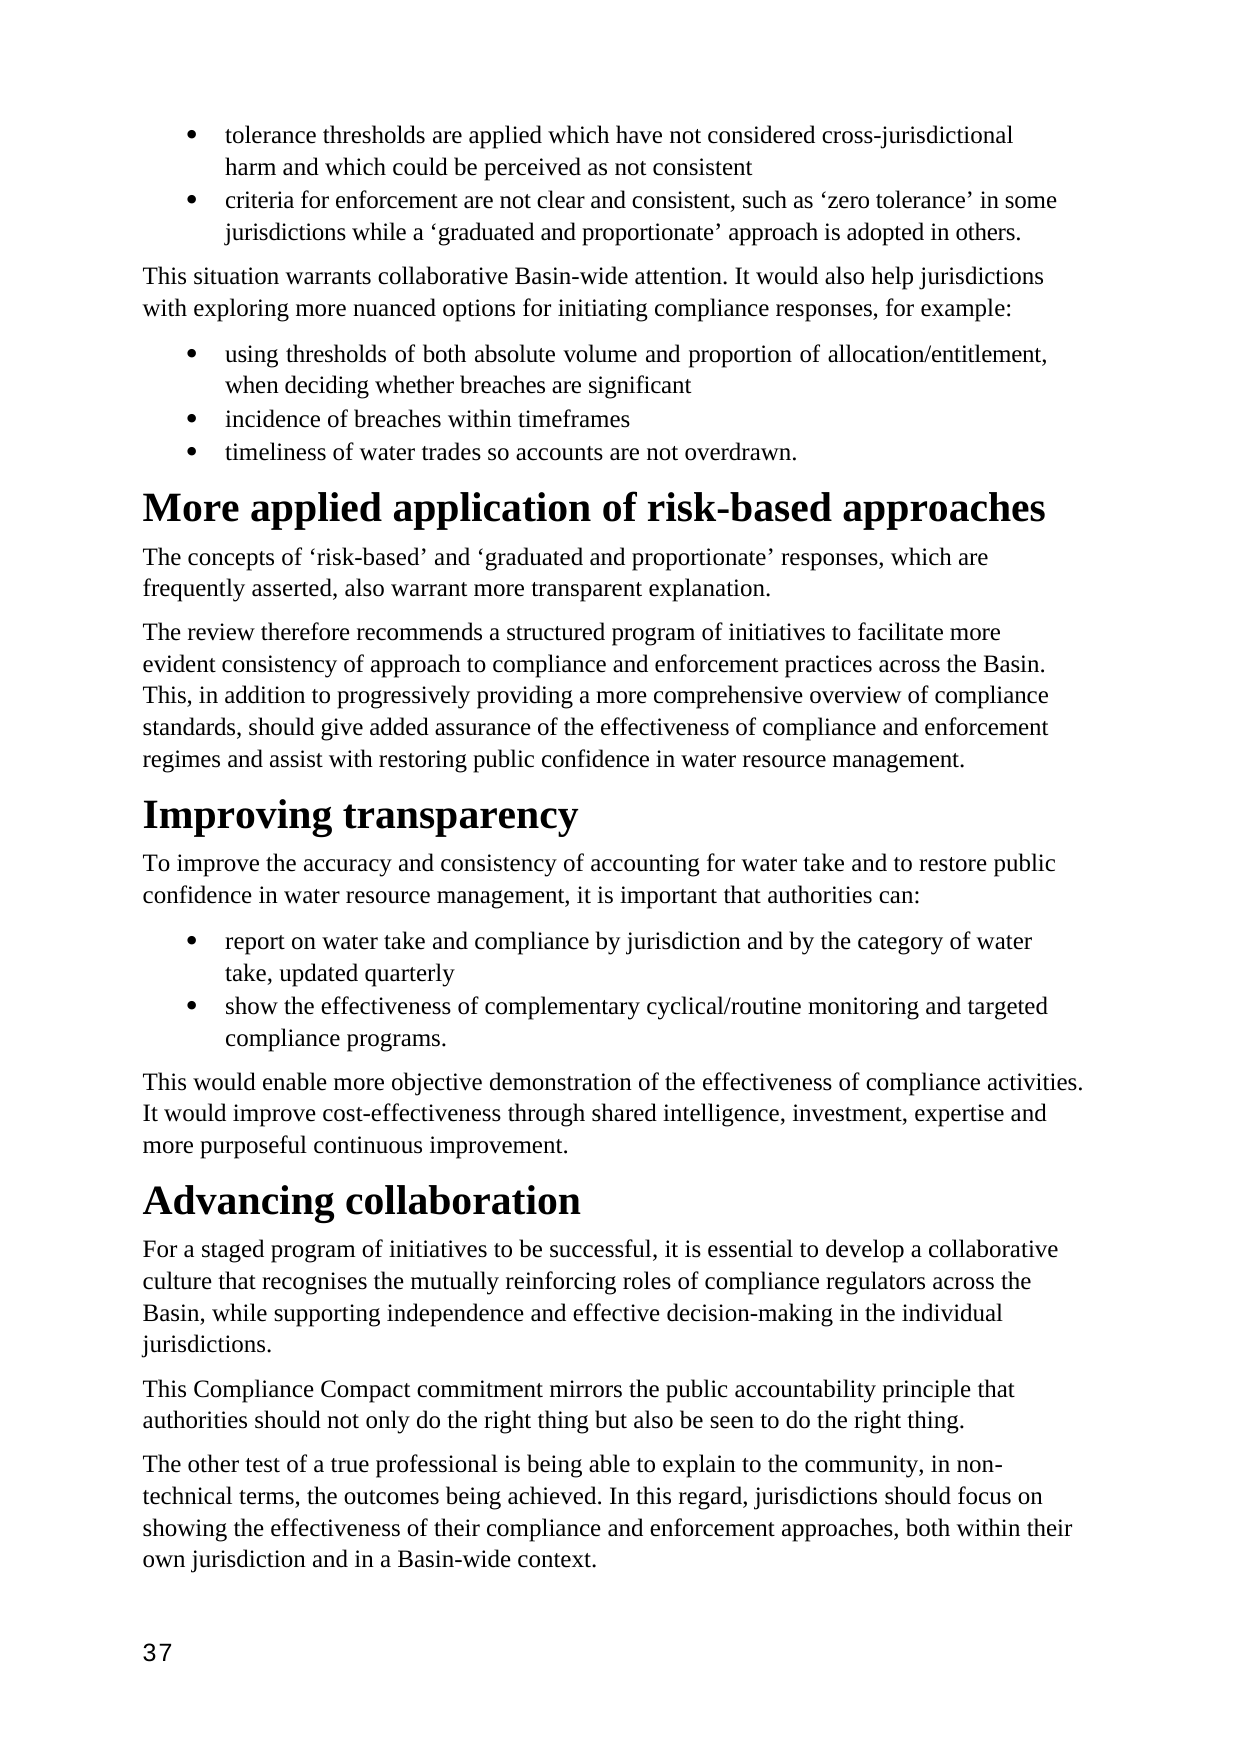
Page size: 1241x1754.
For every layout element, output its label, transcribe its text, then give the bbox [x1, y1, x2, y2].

list incidence of breaches within timeframes [187, 402, 1092, 433]
text This Compliance Compact commitment mirrors the public accountability principle that authorities should not only do the right thing but also be seen to do the right thing. [142, 1372, 1025, 1435]
text This would enable more objective demonstration of the effectiveness of compliance activities. It would improve cost-effectiveness through shared intelligence, investment, expertise and more purposeful continuous improvement. [142, 1065, 1085, 1159]
text This situation warrants collaborative Basin-wide attention. It would also help jurisdictions with exploring more nuanced options for initiating compliance responses, for example: [142, 259, 1055, 322]
text The other test of a true professional is being able to explain to the community, in nontechnical terms, the outcomes being achieved. In this regard, jurisdictions should focus on showing the effectiveness of their compliance and enforcement approaches, both within their own jurisdiction and in a Basin-wide context. [142, 1448, 1077, 1574]
list show the effectiveness of complementary cyclical/routine monitoring and targeted compliance programs. [187, 989, 1055, 1052]
list using thresholds of both absolute volume and proportion of allocation/entitlement, when deciding whether breaches are significant [187, 337, 1047, 400]
text Improving transparency [142, 791, 1092, 838]
text More applied application of risk-based approaches [142, 484, 1092, 531]
text 37 [142, 1638, 1092, 1667]
text Advancing collaboration [142, 1177, 1092, 1224]
text The concepts of ‘risk-based’ and ‘graduated and proportionate’ responses, which are frequently asserted, also warrant more transparent explanation. [142, 540, 995, 603]
list tolerance thresholds are applied which have not considered cross-jurisdictional harm and which could be perceived as not consistent [187, 118, 1070, 181]
text The review therefore recommends a structured program of initiatives to facilitate more evident consistency of approach to compliance and enforcement practices across the Basin. This, in addition to progressively providing a more comprehensive overview of compliance standards, should give added assurance of the effectiveness of compliance and enforcement regimes and assist with restoring public confidence in water resource management. [142, 616, 1062, 773]
list criteria for enforcement are not clear and consistent, such as ‘zero tolerance’ in some jurisdictions while a ‘graduated and proportionate’ approach is adopted in others. [187, 183, 1070, 247]
text For a staged program of initiatives to be successful, it is essential to develop a collaborative culture that recognises the mutually reinforcing roles of compliance regulators across the Basin, while supporting independence and effective decision-making in the individual jurisdictions. [142, 1233, 1062, 1359]
list timeliness of water trades so accounts are not overdrawn. [187, 435, 1092, 467]
list report on water take and compliance by jurisdiction and by the category of water take, updated quarterly [187, 924, 1085, 987]
text To improve the accuracy and consistency of accounting for water take and to restore public confidence in water resource management, it is important that authorities can: [142, 846, 1062, 909]
